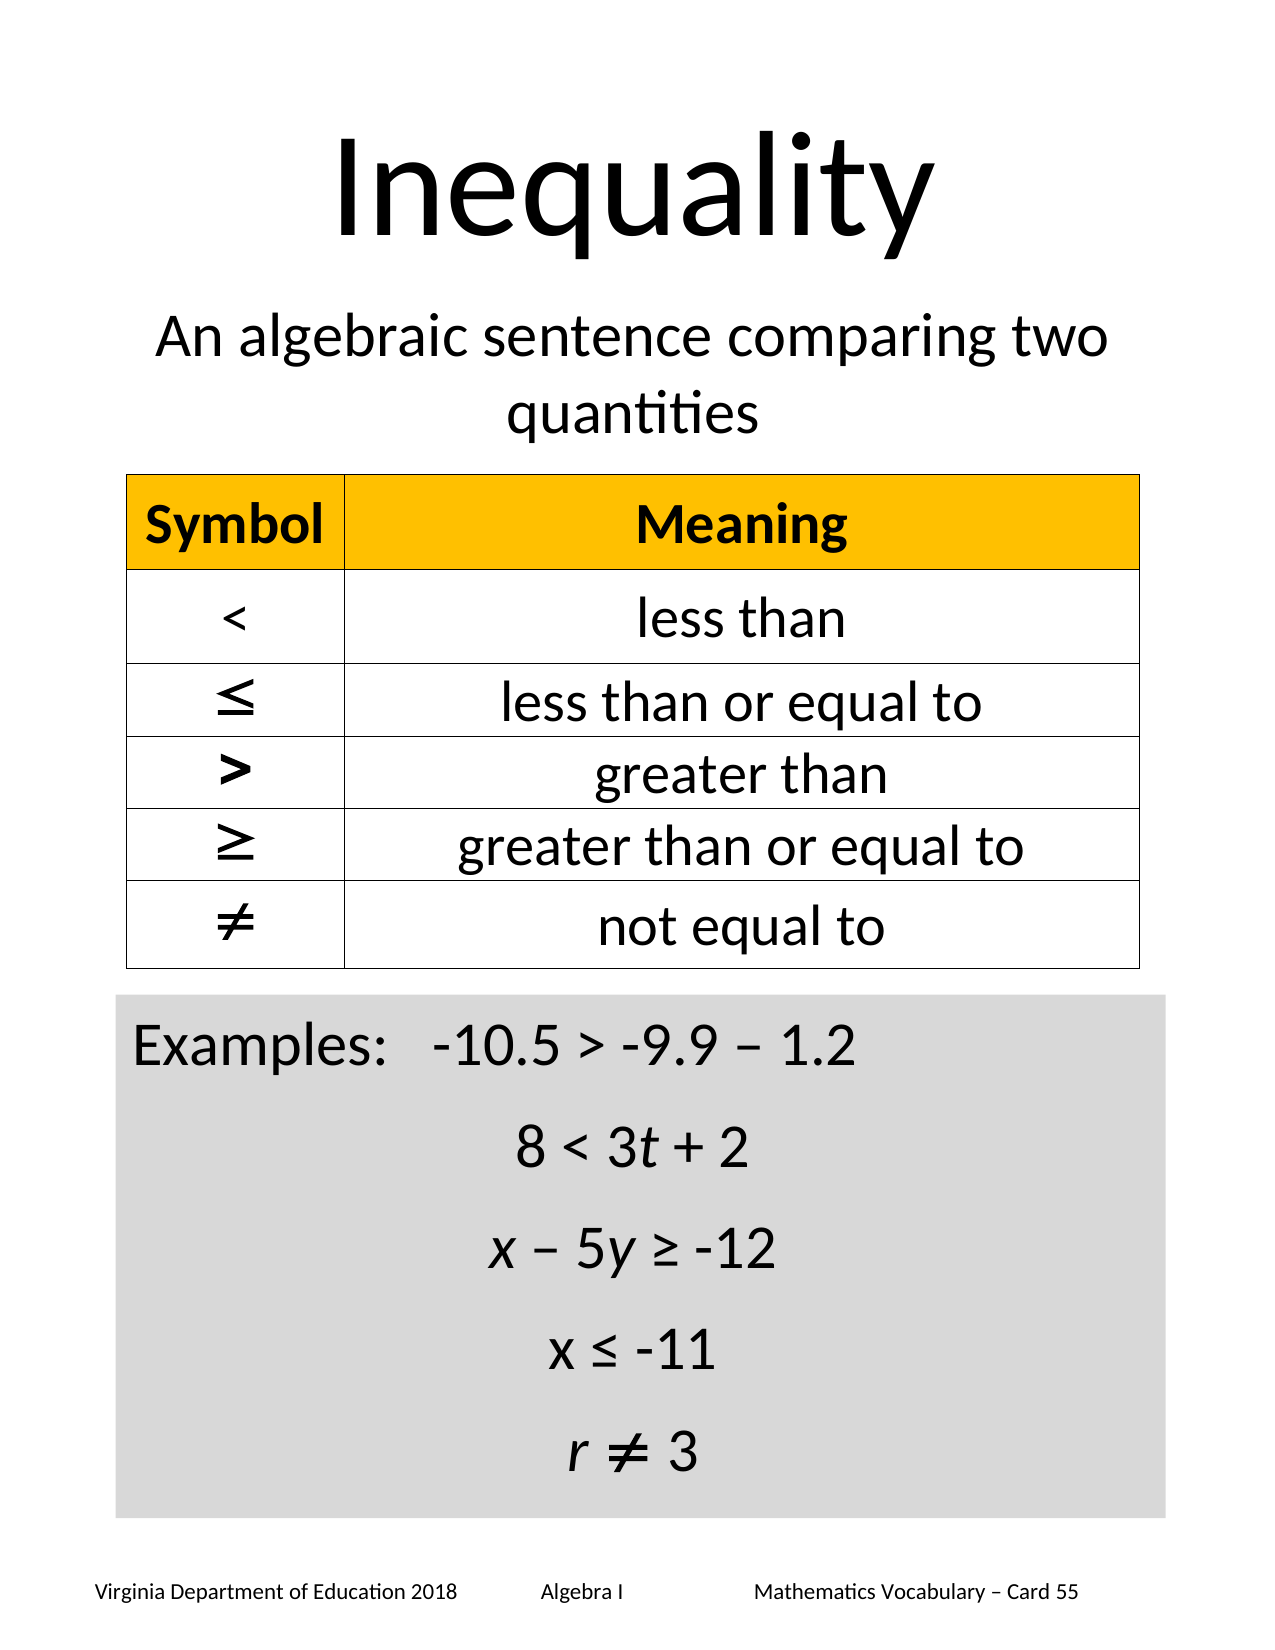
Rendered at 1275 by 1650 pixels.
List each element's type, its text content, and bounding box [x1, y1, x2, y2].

text An algebraic sentence comparing two quantities [57, 296, 1209, 449]
text Examples: -10.5 ˃ -9.9 – 1.2 [132, 1005, 1209, 1081]
table_cell not equal to [345, 881, 1139, 968]
table_header Meaning [345, 475, 1139, 569]
table_header Symbol [127, 475, 344, 569]
table_cell greater than [345, 737, 1139, 808]
subtitle Inequality [57, 90, 1209, 273]
table_cell [127, 881, 344, 968]
table_cell less than [345, 570, 1139, 663]
text x ≤ -11 [57, 1309, 1209, 1385]
table_cell < [127, 570, 344, 663]
text x – 5y ≥ -12 [57, 1208, 1209, 1284]
table_cell [127, 809, 344, 880]
table_cell greater than or equal to [345, 809, 1139, 880]
text 8 < 3t + 2 [57, 1106, 1209, 1183]
table_cell [127, 737, 344, 808]
table_cell [127, 664, 344, 736]
text r 3 [57, 1410, 1209, 1487]
table_cell less than or equal to [345, 664, 1139, 736]
